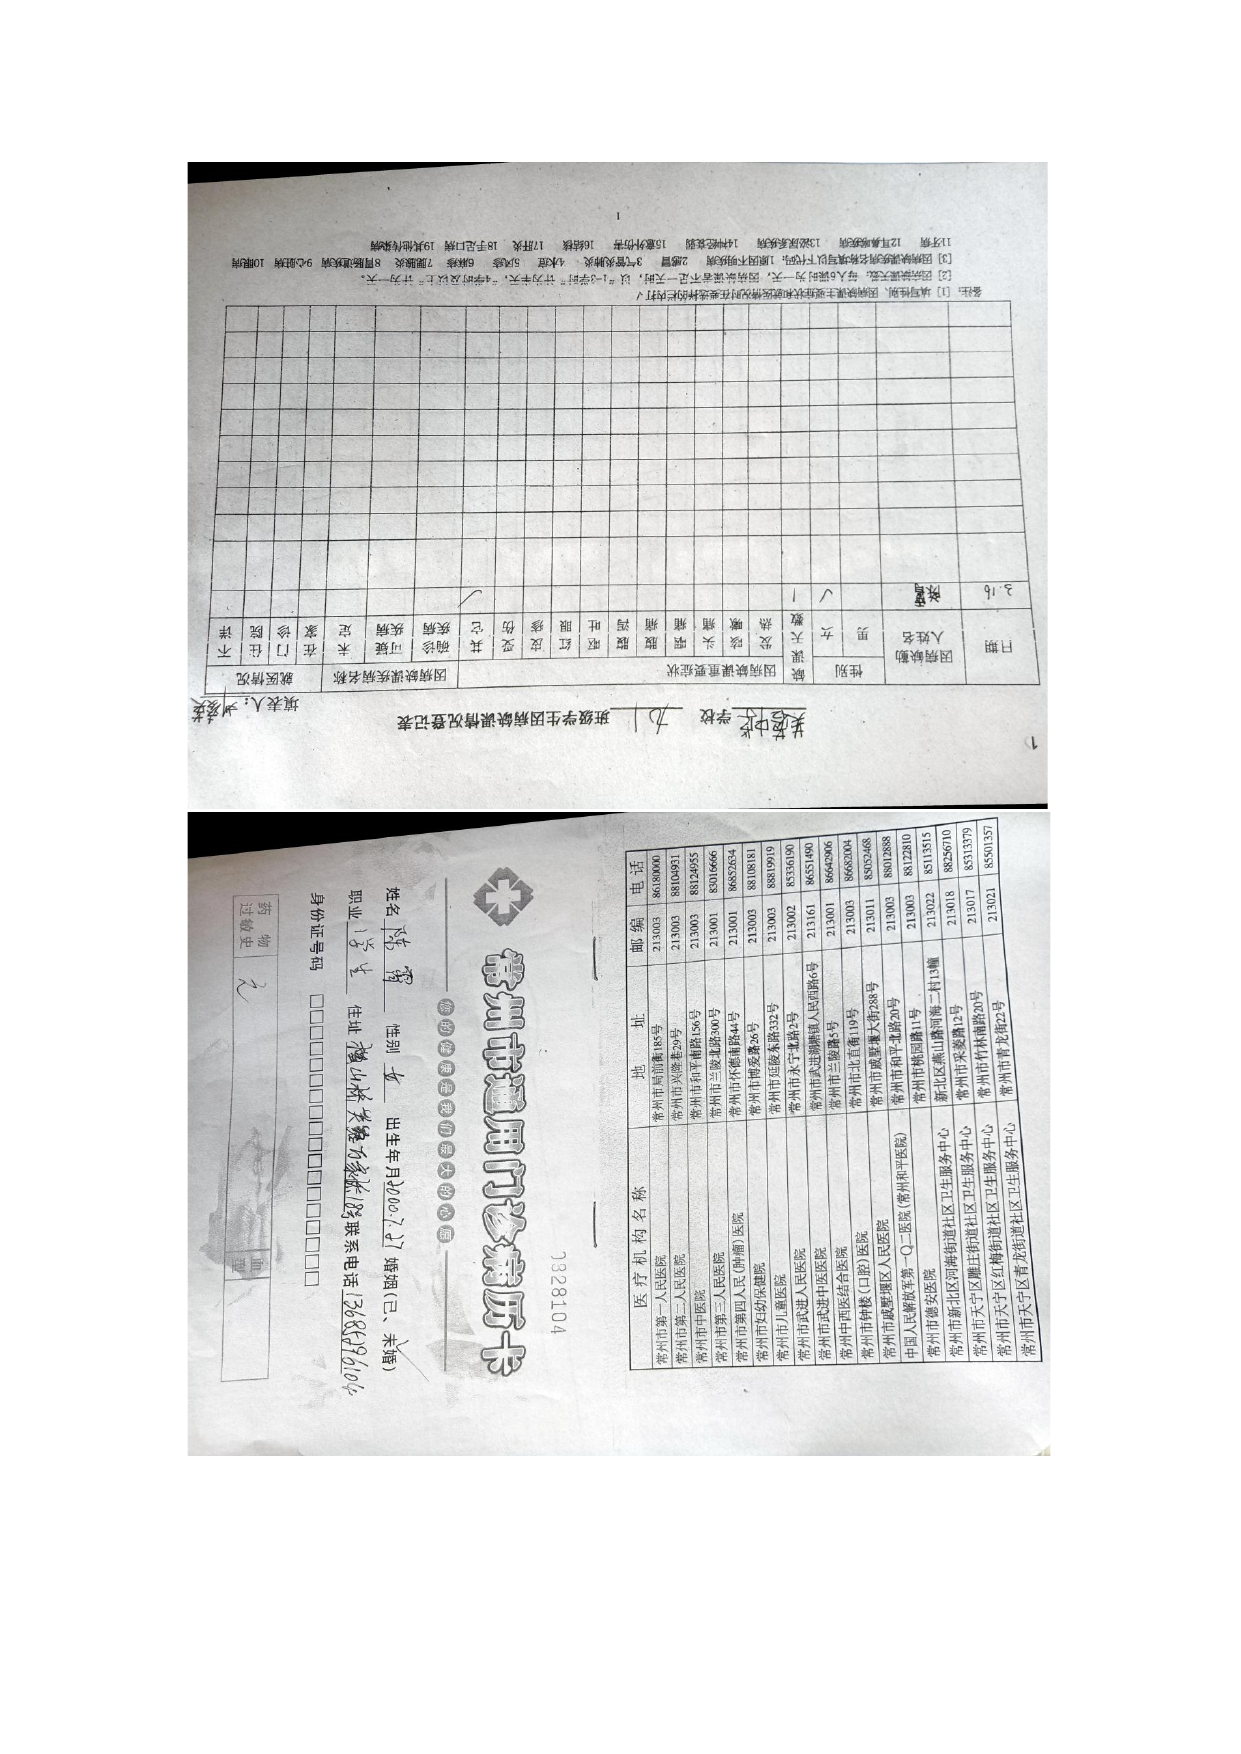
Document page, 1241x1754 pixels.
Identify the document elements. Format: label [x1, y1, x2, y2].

picture [187, 162, 1048, 809]
picture [187, 812, 1051, 1456]
